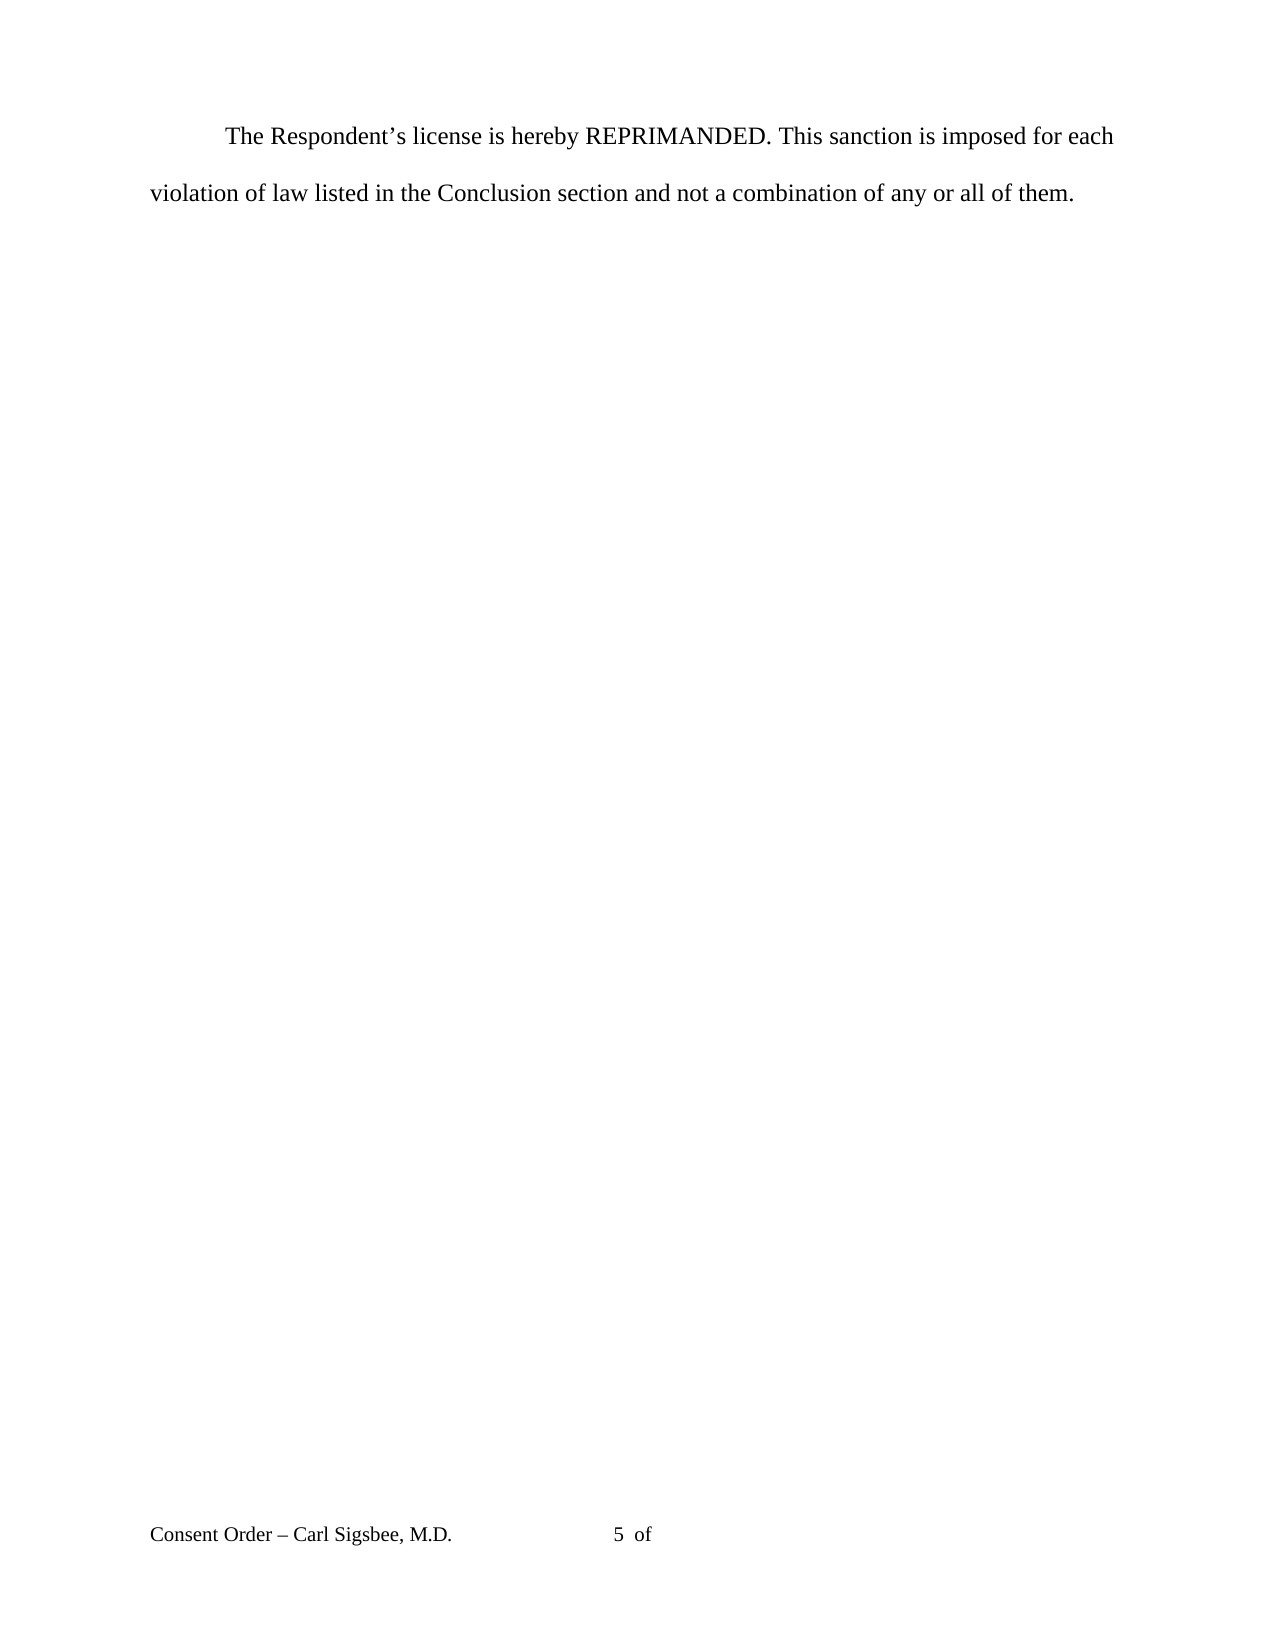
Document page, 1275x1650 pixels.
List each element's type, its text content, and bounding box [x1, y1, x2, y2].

text The Respondent’s license is hereby REPRIMANDED. This sanction is imposed for each violation of law listed in the Conclusion section and not a combination of any or all of them. [150, 121, 1131, 207]
